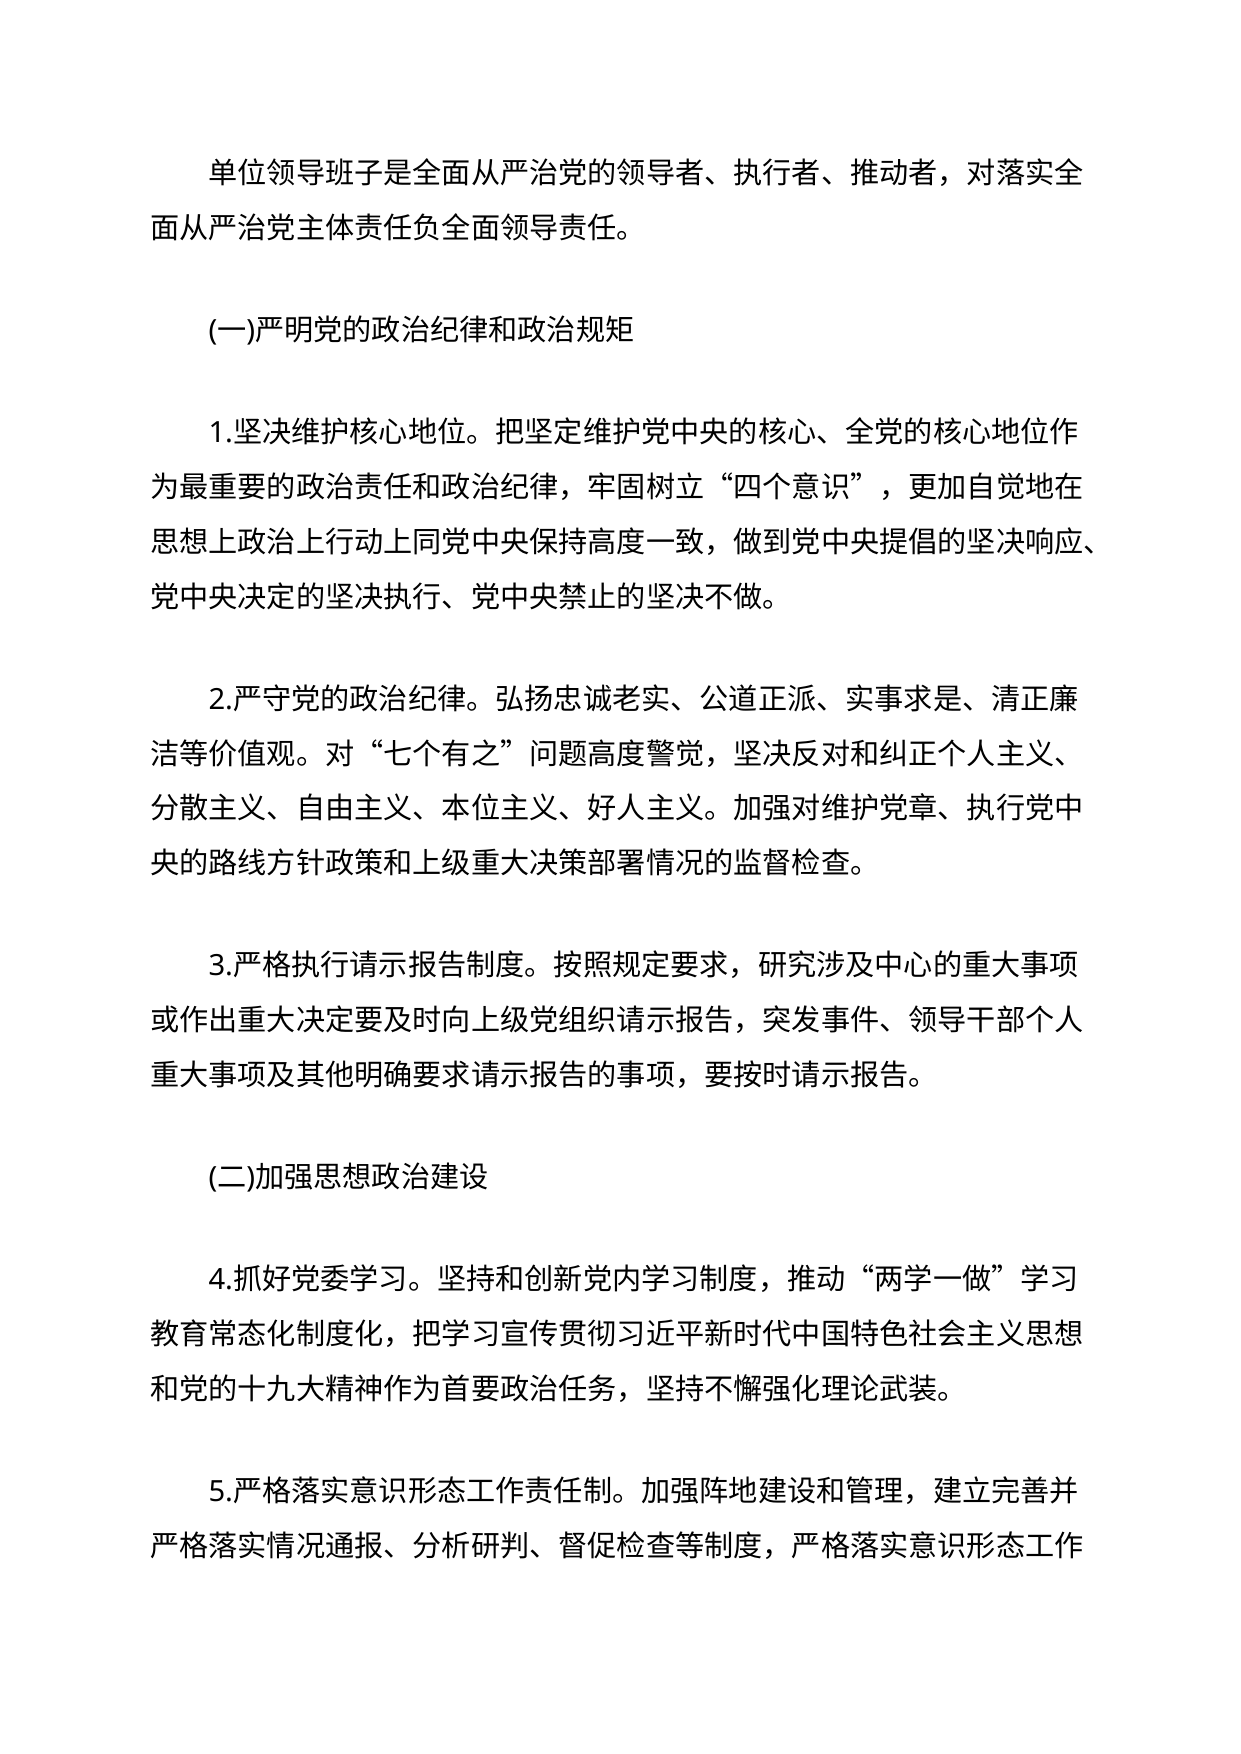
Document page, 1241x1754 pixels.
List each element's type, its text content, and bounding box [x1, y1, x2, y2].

text 2.严守党的政治纪律。弘扬忠诚老实、公道正派、实事求是、清正廉洁等价值观。对“七个有之”问题高度警觉，坚决反对和纠正个人主义、分散主义、自由主义、本位主义、好人主义。加强对维护党章、执行党中央的路线方针政策和上级重大决策部署情况的监督检查。 [150, 675, 1090, 882]
text 单位领导班子是全面从严治党的领导者、执行者、推动者，对落实全面从严治党主体责任负全面领导责任。 [150, 150, 1090, 247]
text 1.坚决维护核心地位。把坚定维护党中央的核心、全党的核心地位作为最重要的政治责任和政治纪律，牢固树立“四个意识”，更加自觉地在思想上政治上行动上同党中央保持高度一致，做到党中央提倡的坚决响应、党中央决定的坚决执行、党中央禁止的坚决不做。 [150, 409, 1090, 616]
text (二)加强思想政治建设 [150, 1153, 1090, 1196]
text (一)严明党的政治纪律和政治规矩 [150, 307, 1090, 349]
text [150, 1467, 1090, 1564]
text 3.严格执行请示报告制度。按照规定要求，研究涉及中心的重大事项或作出重大决定要及时向上级党组织请示报告，突发事件、领导干部个人重大事项及其他明确要求请示报告的事项，要按时请示报告。 [150, 942, 1090, 1094]
text 4.抓好党委学习。坚持和创新党内学习制度，推动“两学一做”学习教育常态化制度化，把学习宣传贯彻习近平新时代中国特色社会主义思想和党的十九大精神作为首要政治任务，坚持不懈强化理论武装。 [150, 1255, 1090, 1408]
